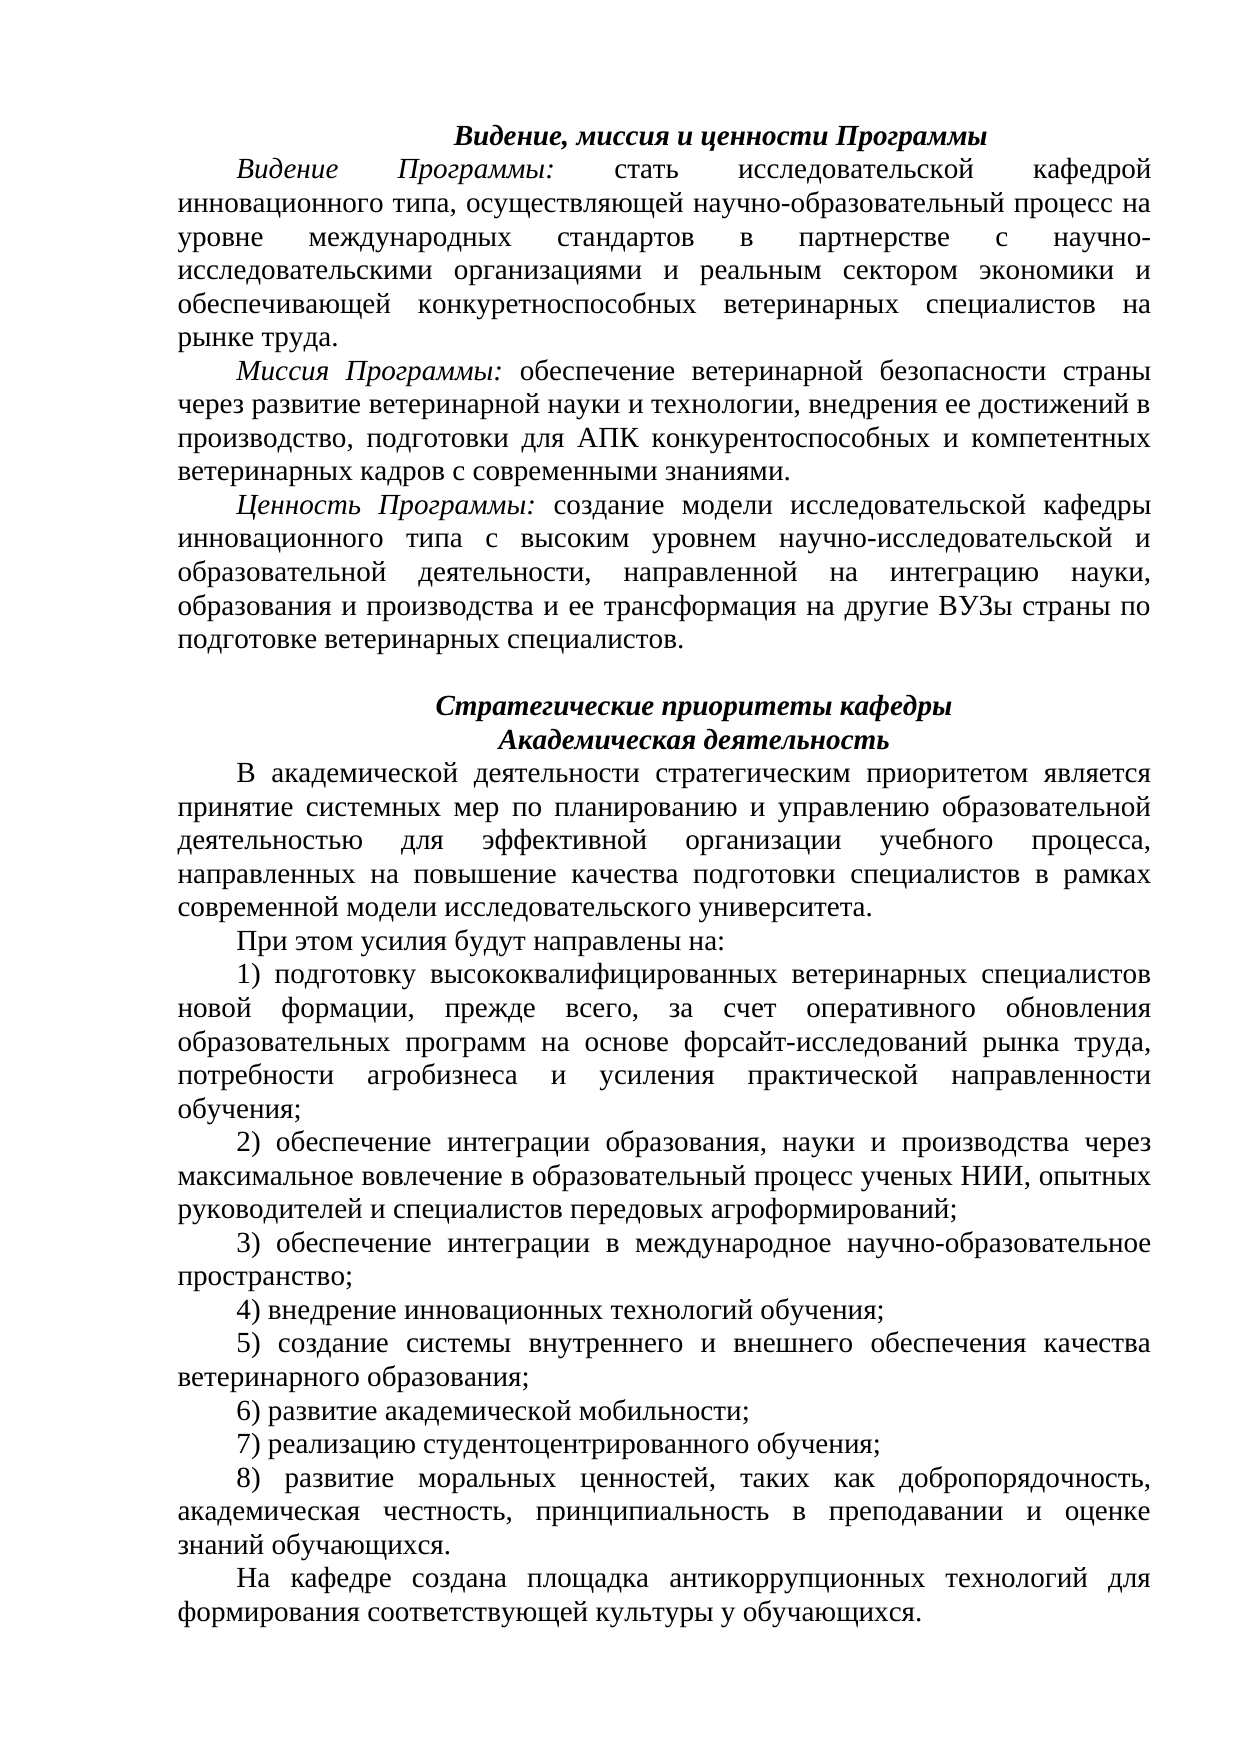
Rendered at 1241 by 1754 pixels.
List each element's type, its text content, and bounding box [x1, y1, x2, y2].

subtitle Академическая деятельность [177, 722, 1152, 755]
text В академической деятельности стратегическим приоритетом является принятие системных мер по планированию и управлению образовательной деятельностью для эффективной организации учебного процесса, направленных на повышение качества подготовки специалистов в рамках современной модели исследовательского университета. [177, 755, 1152, 923]
subtitle Видение, миссия и ценности Программы [290, 118, 1152, 152]
text 1) подготовку высококвалифицированных ветеринарных специалистов новой формации, прежде всего, за счет оперативного обновления образовательных программ на основе форсайт-исследований рынка труда, потребности агробизнеса и усиления практической направленности обучения; [177, 957, 1152, 1124]
subtitle Стратегические приоритеты кафедры [177, 688, 1152, 722]
text 6) развитие академической мобильности; [177, 1393, 1152, 1426]
text На кафедре создана площадка антикоррупционных технологий для формирования соответствующей культуры у обучающихся. [177, 1560, 1152, 1627]
text 3) обеспечение интеграции в международное научно-образовательное пространство; [177, 1225, 1152, 1292]
text Миссия Программы: обеспечение ветеринарной безопасности страны через развитие ветеринарной науки и технологии, внедрения ее достижений в производство, подготовки для АПК конкурентоспособных и компетентных ветеринарных кадров с современными знаниями. [177, 353, 1152, 487]
text Видение Программы: стать исследовательской кафедрой инновационного типа, осуществляющей научно-образовательный процесс на уровне международных стандартов в партнерстве с научно-исследовательскими организациями и реальным сектором экономики и обеспечивающей конкуретноспособных ветеринарных специалистов на рынке труда. [177, 152, 1152, 353]
text 4) внедрение инновационных технологий обучения; [177, 1292, 1152, 1326]
text Ценность Программы: создание модели исследовательской кафедры инновационного типа с высоким уровнем научно-исследовательской и образовательной деятельности, направленной на интеграцию науки, образования и производства и ее трансформация на другие ВУЗы страны по подготовке ветеринарных специалистов. [177, 487, 1152, 655]
text 7) реализацию студентоцентрированного обучения; [177, 1426, 1152, 1460]
text При этом усилия будут направлены на: [177, 923, 1152, 957]
text 2) обеспечение интеграции образования, науки и производства через максимальное вовлечение в образовательный процесс ученых НИИ, опытных руководителей и специалистов передовых агроформирований; [177, 1124, 1152, 1225]
text 5) создание системы внутреннего и внешнего обеспечения качества ветеринарного образования; [177, 1326, 1152, 1393]
text 8) развитие моральных ценностей, таких как добропорядочность, академическая честность, принципиальность в преподавании и оценке знаний обучающихся. [177, 1460, 1152, 1560]
